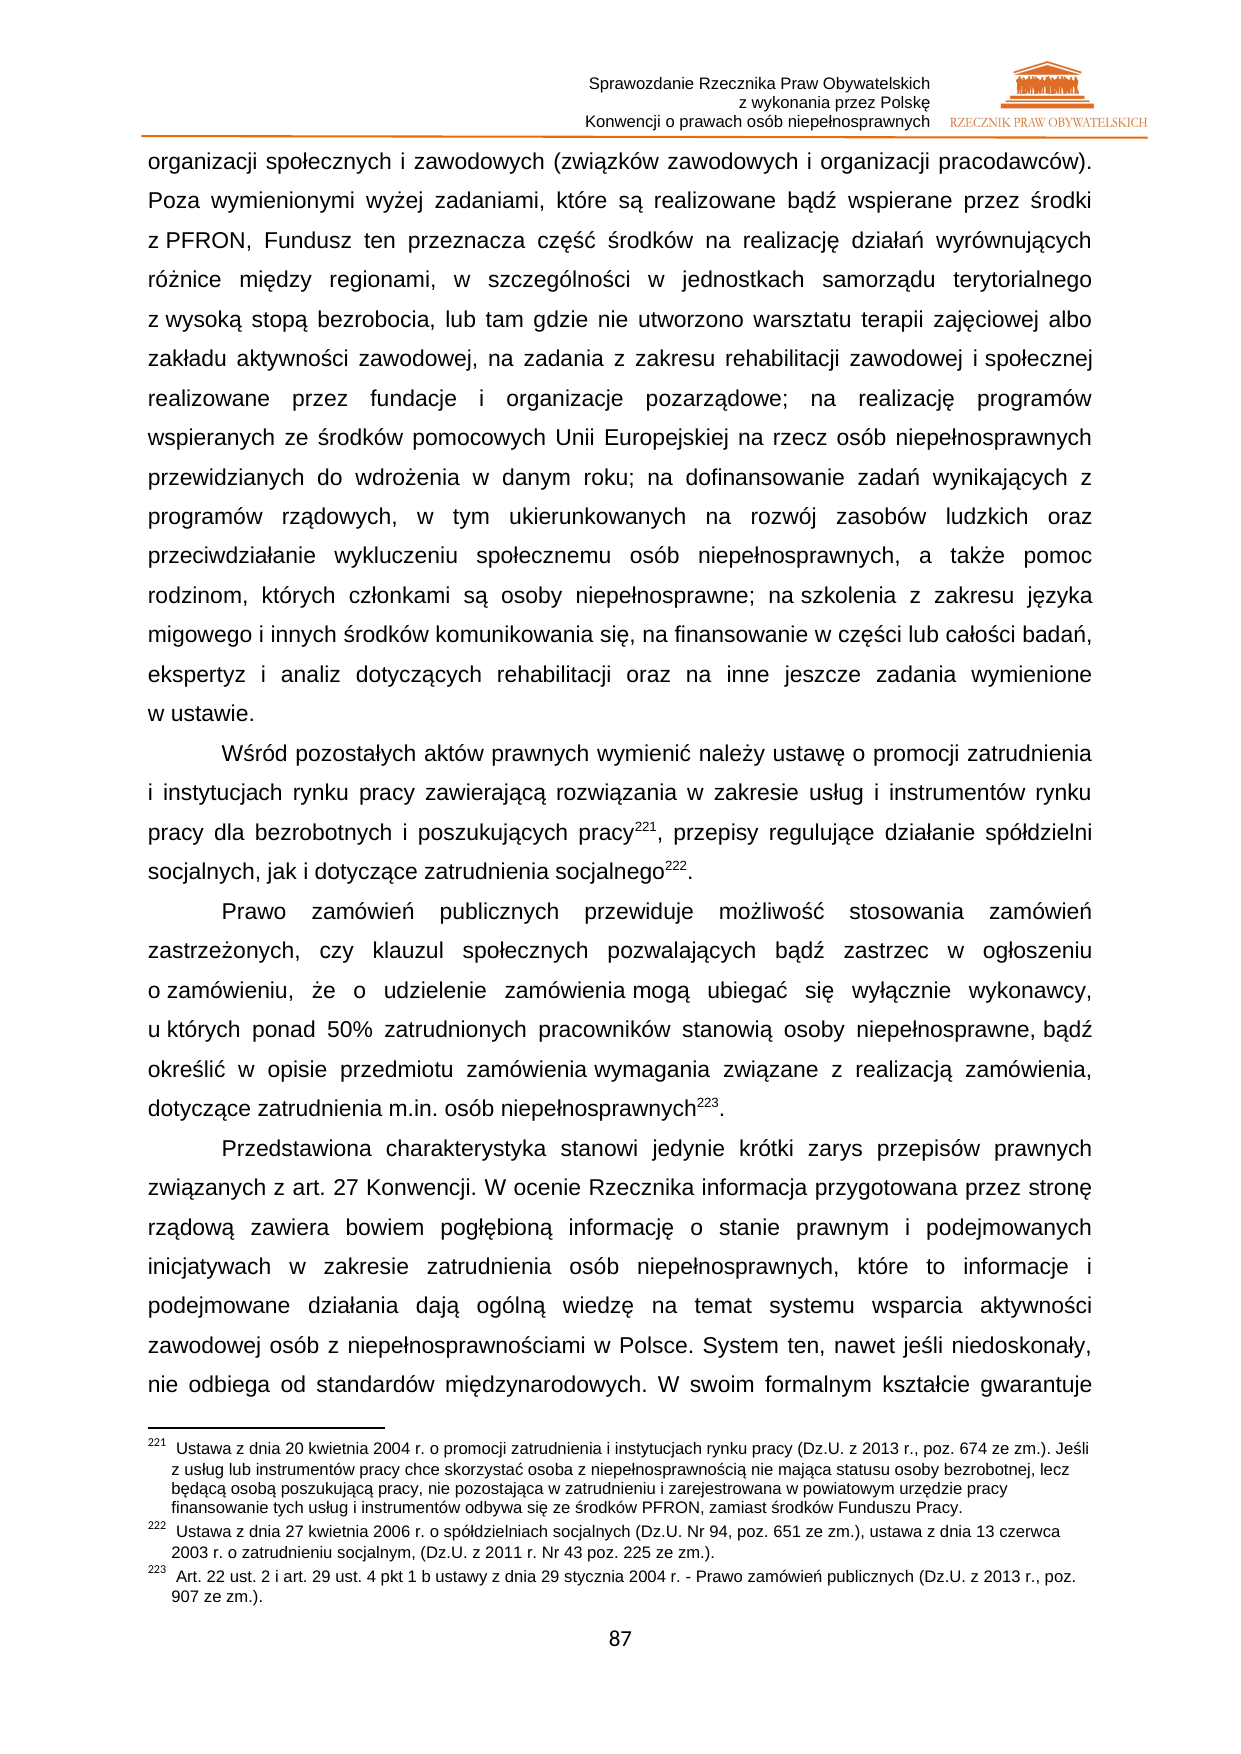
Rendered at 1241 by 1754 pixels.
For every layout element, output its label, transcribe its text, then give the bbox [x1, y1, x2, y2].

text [148, 148, 1093, 727]
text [148, 1134, 1093, 1398]
text Prawo zamówień publicznych przewiduje możliwość stosowania zamówień zastrzeżonych, czy klauzul społecznych pozwalających bądź zastrzec w ogłoszeniu o zamówieniu, że o udzielenie zamówienia mogą ubiegać się wyłącznie wykonawcy, u których ponad 50% zatrudnionych pracowników stanowią osoby niepełnosprawne, bądź określić w opisie przedmiotu zamówienia wymagania związane z realizacją zamówienia, dotyczące zatrudnienia m.in. osób niepełnosprawnych. [148, 898, 1093, 1121]
text Wśród pozostałych aktów prawnych wymienić należy ustawę o promocji zatrudnienia i instytucjach rynku pracy zawierającą rozwiązania w zakresie usług i instrumentów rynku pracy dla bezrobotnych i poszukujących pracy, przepisy regulujące działanie spółdzielni socjalnych, jak i dotyczące zatrudnienia socjalnego. [148, 740, 1093, 884]
picture [950, 61, 1147, 127]
